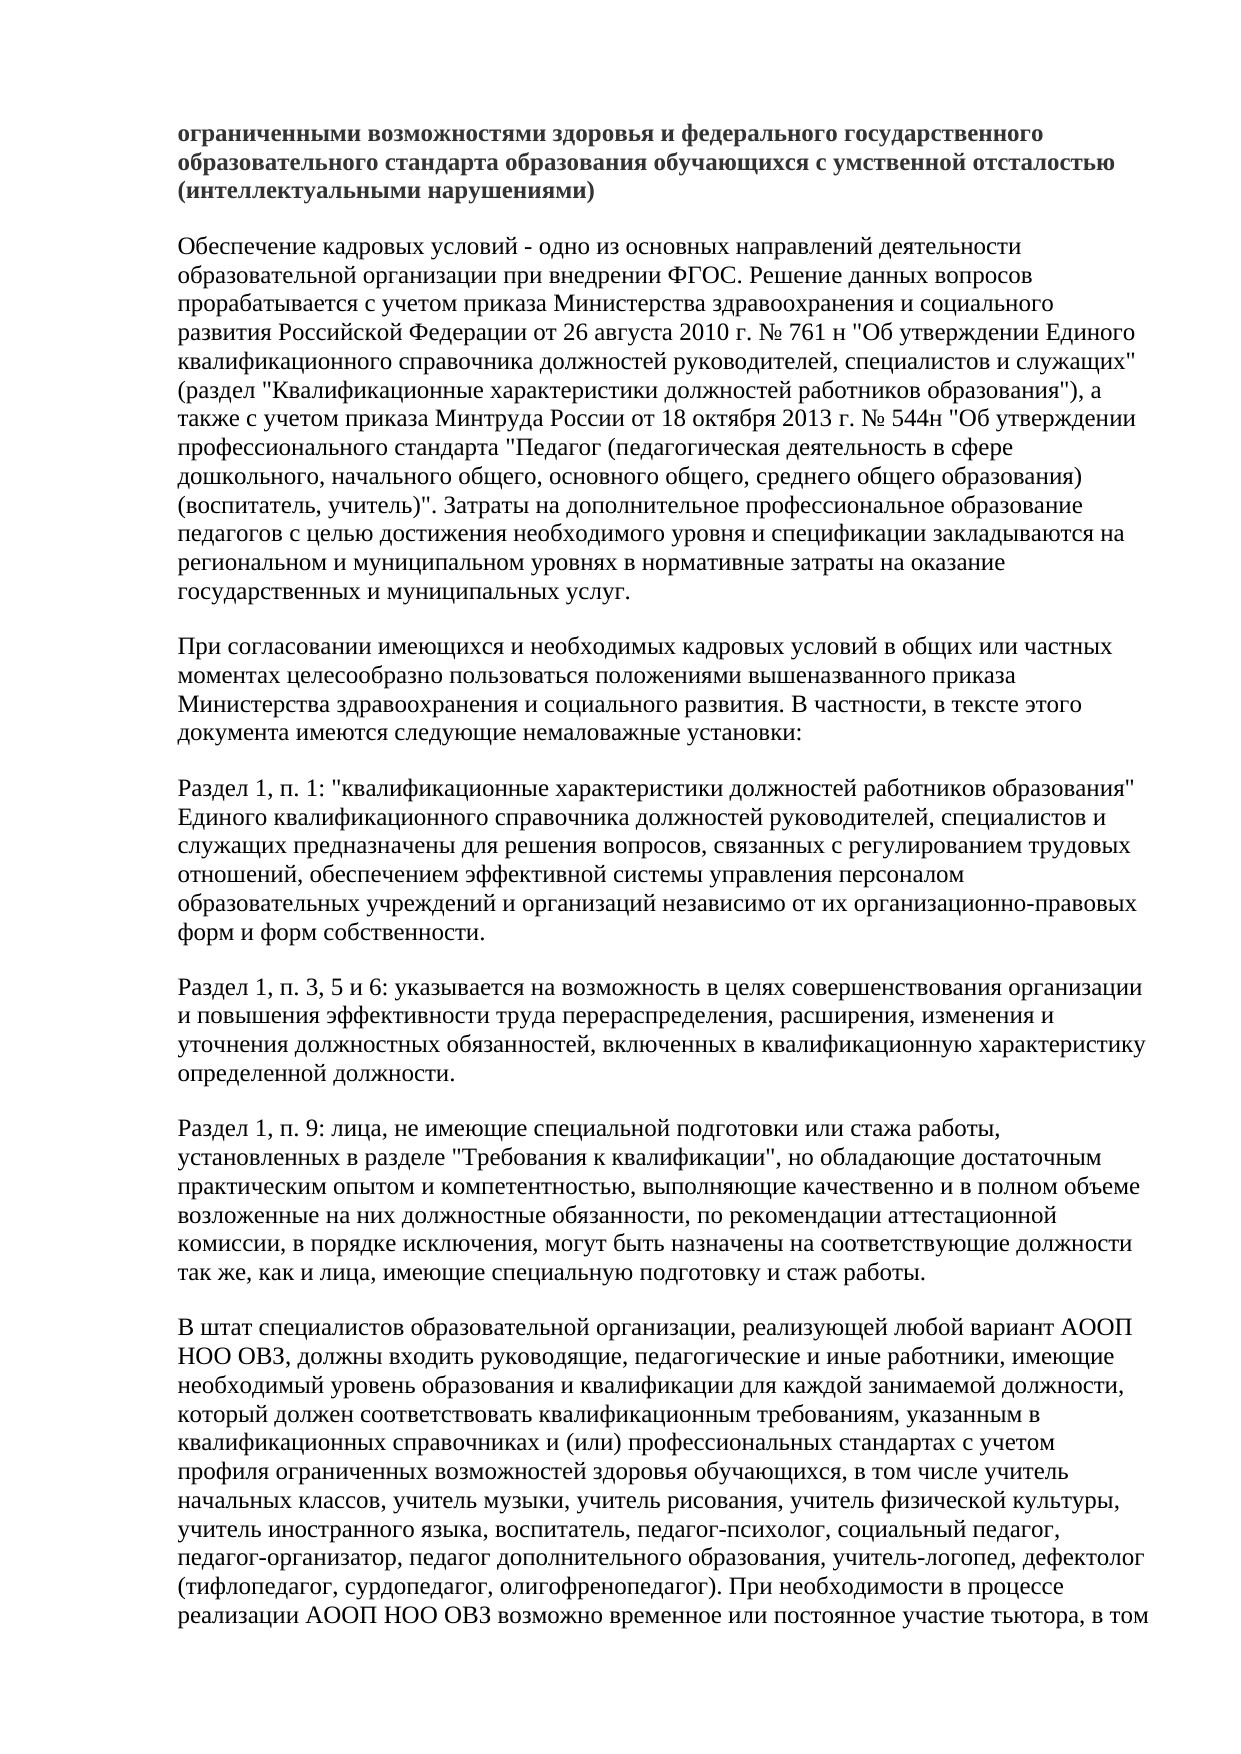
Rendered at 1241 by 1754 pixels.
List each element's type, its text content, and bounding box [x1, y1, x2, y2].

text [177, 1312, 1152, 1629]
text Раздел 1, п. 3, 5 и 6: указывается на возможность в целях совершенствования организации и повышения эффективности труда перераспределения, расширения, изменения и уточнения должностных обязанностей, включенных в квалификационную характеристику определенной должности. [177, 972, 1152, 1087]
text Раздел 1, п. 9: лица, не имеющие специальной подготовки или стажа работы, установленных в разделе "Требования к квалификации", но обладающие достаточным практическим опытом и компетентностью, выполняющие качественно и в полном объеме возложенные на них должностные обязанности, по рекомендации аттестационной комиссии, в порядке исключения, могут быть назначены на соответствующие должности так же, как и лица, имеющие специальную подготовку и стаж работы. [177, 1113, 1152, 1286]
text При согласовании имеющихся и необходимых кадровых условий в общих или частных моментах целесообразно пользоваться положениями вышеназванного приказа Министерства здравоохранения и социального развития. В частности, в тексте этого документа имеются следующие немаловажные установки: [177, 631, 1152, 746]
text Обеспечение кадровых условий - одно из основных направлений деятельности образовательной организации при внедрении ФГОС. Решение данных вопросов прорабатывается с учетом приказа Министерства здравоохранения и социального развития Российской Федерации от 26 августа 2010 г. № 761 н "Об утверждении Единого квалификационного справочника должностей руководителей, специалистов и служащих" (раздел "Квалификационные характеристики должностей работников образования"), а также с учетом приказа Минтруда России от 18 октября 2013 г. № 544н "Об утверждении профессионального стандарта "Педагог (педагогическая деятельность в сфере дошкольного, начального общего, основного общего, среднего общего образования) (воспитатель, учитель)". Затраты на дополнительное профессиональное образование педагогов с целью достижения необходимого уровня и спецификации закладываются на региональном и муниципальном уровнях в нормативные затраты на оказание государственных и муниципальных услуг. [177, 231, 1152, 605]
text Раздел 1, п. 1: "квалификационные характеристики должностей работников образования" Единого квалификационного справочника должностей руководителей, специалистов и служащих предназначены для решения вопросов, связанных с регулированием трудовых отношений, обеспечением эффективной системы управления персоналом образовательных учреждений и организаций независимо от их организационно-правовых форм и форм собственности. [177, 773, 1152, 945]
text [177, 118, 1152, 204]
